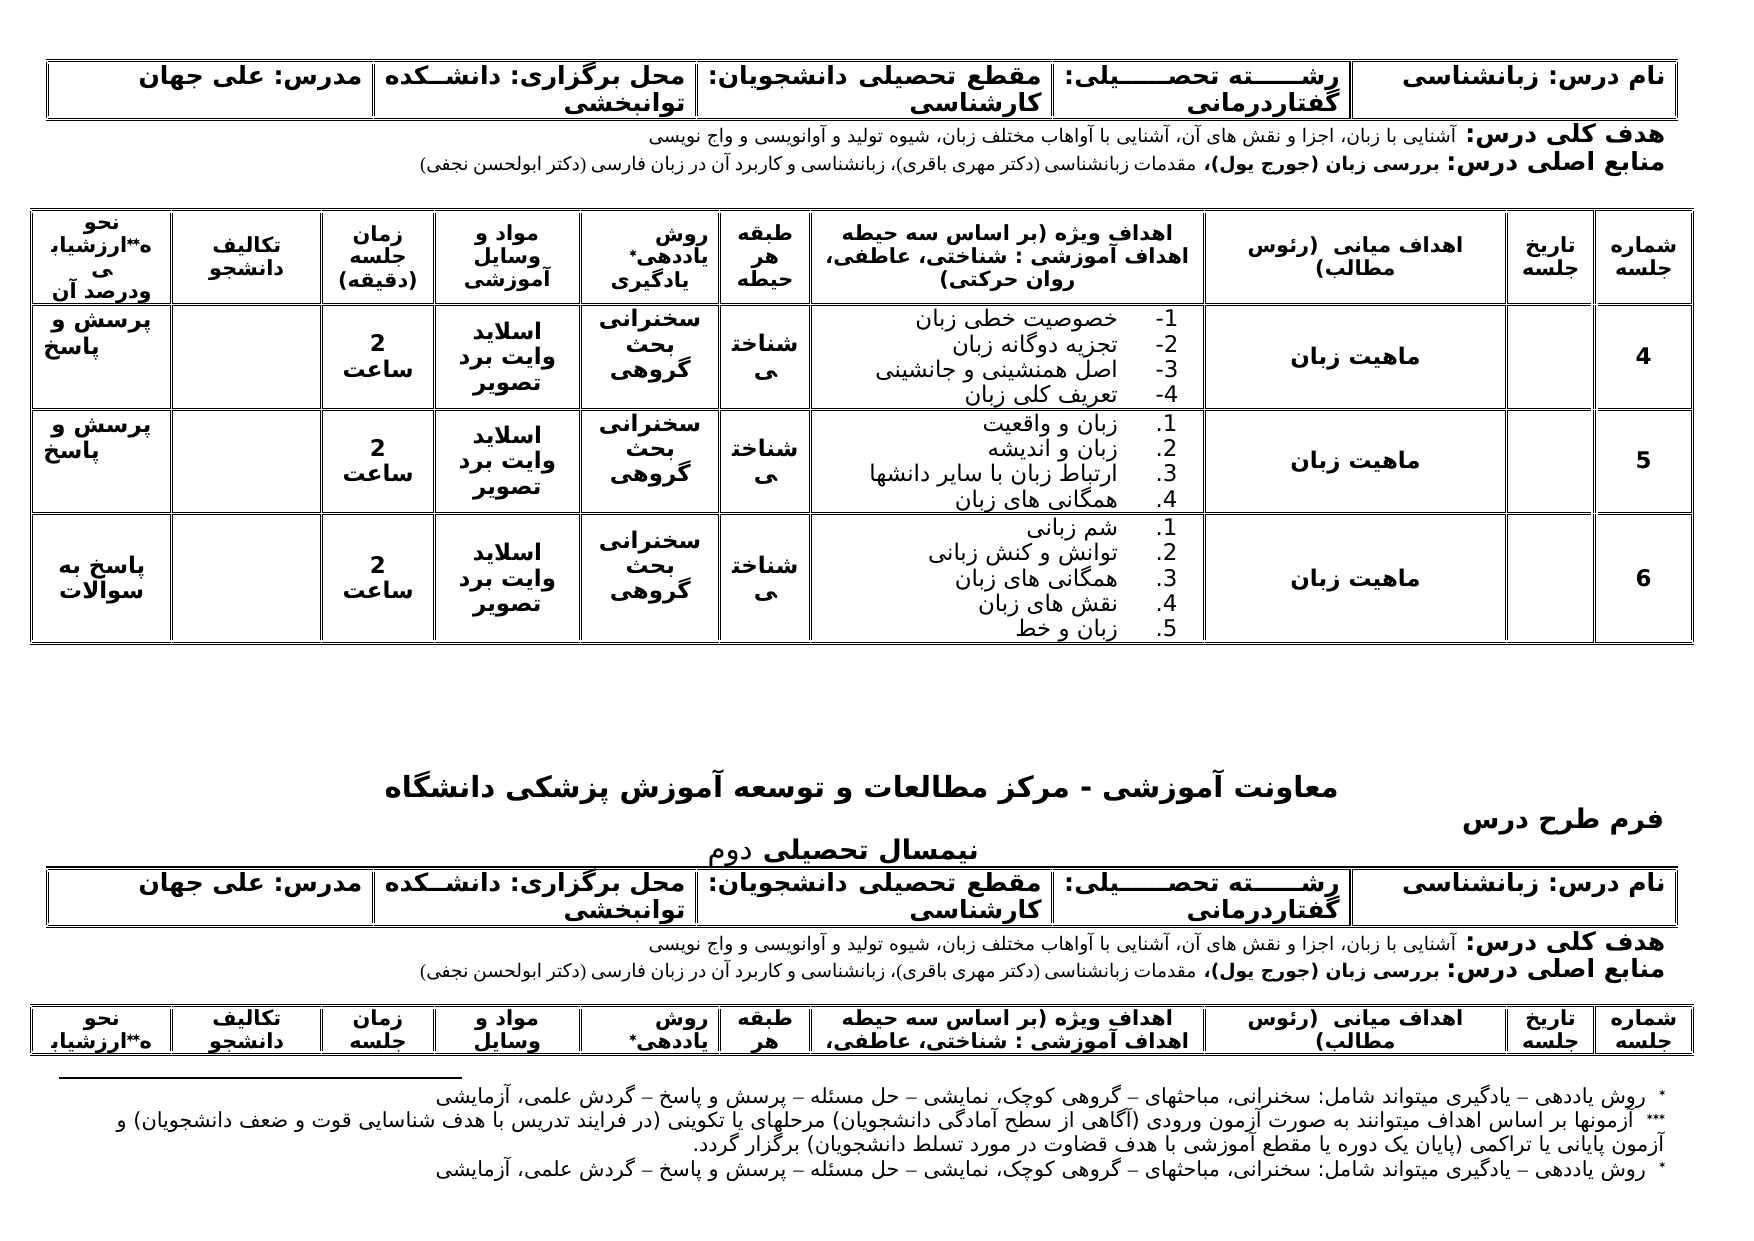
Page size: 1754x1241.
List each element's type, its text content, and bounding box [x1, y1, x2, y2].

table_cell زبان و واقعیت زبان و اندیشه ارتباط زبان با سایر دانشها همگانی های زبان [812, 411, 1203, 512]
table_cell سخنرانی بحث گروهی [582, 306, 718, 408]
table_cell 2 ساعت [322, 515, 434, 642]
table_cell پاسخ به سوالات [32, 512, 172, 642]
table_cell شناختی [721, 306, 809, 408]
table_header زمان جلسه (دقیقه) [322, 211, 434, 303]
text هدف کلی درس: آشنایی با زبان، اجزا و نقش های آن، آشنایی با آواهاب مختلف زبان، شیوه تولید و آوانویسی و واج نویسی [59, 121, 1665, 148]
text منابع اصلی درس: بررسی زبان (جورج یول)، مقدمات زبانشناسی (دکتر مهری باقری)، زبانشناسی و کاربرد آن در زبان فارسی (دکتر ابولحسن نجفی) [59, 148, 1665, 176]
table_header شماره جلسه [1595, 209, 1693, 303]
table_header اهداف ویژه (بر اساس سه حیطه اهداف آموزشی : شناختی، عاطفی، روان حرکتی) [810, 211, 1204, 303]
text منابع اصلی درس: بررسی زبان (جورج یول)، مقدمات زبانشناسی (دکتر مهری باقری)، زبانشناسی و کاربرد آن در زبان فارسی (دکتر ابولحسن نجفی) [59, 956, 1665, 983]
table_cell 2 ساعت [323, 411, 433, 512]
table_header اهداف میانی (رئوس مطالب) [1204, 211, 1506, 303]
table_header نام درس: زبانشناسی [1351, 60, 1677, 118]
table_cell [173, 306, 320, 408]
table_header طبقه هر حیطه [720, 211, 810, 303]
table_cell 4 [1595, 303, 1693, 408]
table_cell [172, 512, 322, 642]
text معاونت آموزشی - مرکز مطالعات و توسعه آموزش پزشکی دانشگاه [59, 772, 1665, 804]
table_header زمان جلسه (دقیقه) [322, 1007, 434, 1053]
table_header نام درس: زبانشناسی [1353, 868, 1677, 925]
table_header نحوهارزشیابی ودرصد آن [32, 209, 172, 303]
table_cell خصوصیت خطی زبان تجزیه دوگانه زبان اصل همنشینی و جانشینی تعریف کلی زبان [812, 306, 1203, 408]
table_header مدرس: علی جهان [48, 870, 373, 925]
table_cell شناختی [720, 515, 810, 642]
table_header تاریخ جلسه [1506, 1007, 1593, 1053]
table_header تکالیف دانشجو [172, 1005, 322, 1053]
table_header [810, 1007, 1204, 1053]
table_cell [1506, 512, 1594, 642]
table_cell [173, 411, 320, 512]
table_header محل برگزاری: دانشکده توانبخشی [374, 60, 697, 118]
table_header تاریخ جلسه [1506, 211, 1593, 303]
table_header روش یاددهی یادگیری [580, 209, 720, 303]
table_header رشته تحصیلی: گفتاردرمانی [1053, 870, 1349, 925]
table_cell سخنرانی بحث گروهی [580, 512, 720, 642]
text فرم طرح درس نیمسال تحصیلی دوم [59, 804, 1665, 866]
table_header رشته تحصیلی: گفتاردرمانی [1053, 62, 1349, 118]
table_cell پرسش و پاسخ [33, 411, 170, 512]
table_cell ماهیت زبان [1206, 306, 1505, 408]
table_header طبقه هر حیطه [720, 1007, 810, 1053]
table_cell اسلاید وایت برد تصویر [436, 411, 579, 512]
table_cell اسلاید وایت برد تصویر [434, 515, 580, 642]
table_header مقطع تحصیلی دانشجویان: کارشناسی [697, 60, 1053, 118]
table_header مواد و وسایل آموزشی [434, 1007, 580, 1053]
table_header مدرس: علی جهان [48, 62, 373, 118]
table_cell ماهیت زبان [1204, 515, 1506, 642]
table_header روش یاددهی یادگیری [580, 1005, 720, 1053]
table_cell اسلاید وایت برد تصویر [436, 306, 579, 408]
table_cell [1508, 408, 1593, 512]
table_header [32, 1005, 172, 1053]
table_header مواد و وسایل آموزشی [434, 211, 580, 303]
table_cell سخنرانی بحث گروهی [582, 411, 718, 512]
text هدف کلی درس: آشنایی با زبان، اجزا و نقش های آن، آشنایی با آواهاب مختلف زبان، شیوه تولید و آوانویسی و واج نویسی [59, 928, 1665, 956]
table_cell 6 [1595, 512, 1693, 642]
table_header شماره جلسه [1595, 1005, 1693, 1053]
table_cell 5 [1596, 408, 1691, 512]
table_cell شم زبانی توانش و کنش زبانی همگانی های زبان نقش های زبان زبان و خط [810, 515, 1204, 642]
table_header تکالیف دانشجو [172, 209, 322, 303]
table_cell 2 ساعت [323, 306, 433, 408]
table_cell ماهیت زبان [1206, 411, 1505, 512]
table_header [1204, 1007, 1506, 1053]
table_header مقطع تحصیلی دانشجویان: کارشناسی [697, 868, 1053, 925]
table_cell شناختی [721, 411, 809, 512]
table_cell [1506, 303, 1594, 408]
table_cell پرسش و پاسخ [33, 306, 170, 408]
table_header محل برگزاری: دانشکده توانبخشی [374, 868, 697, 925]
